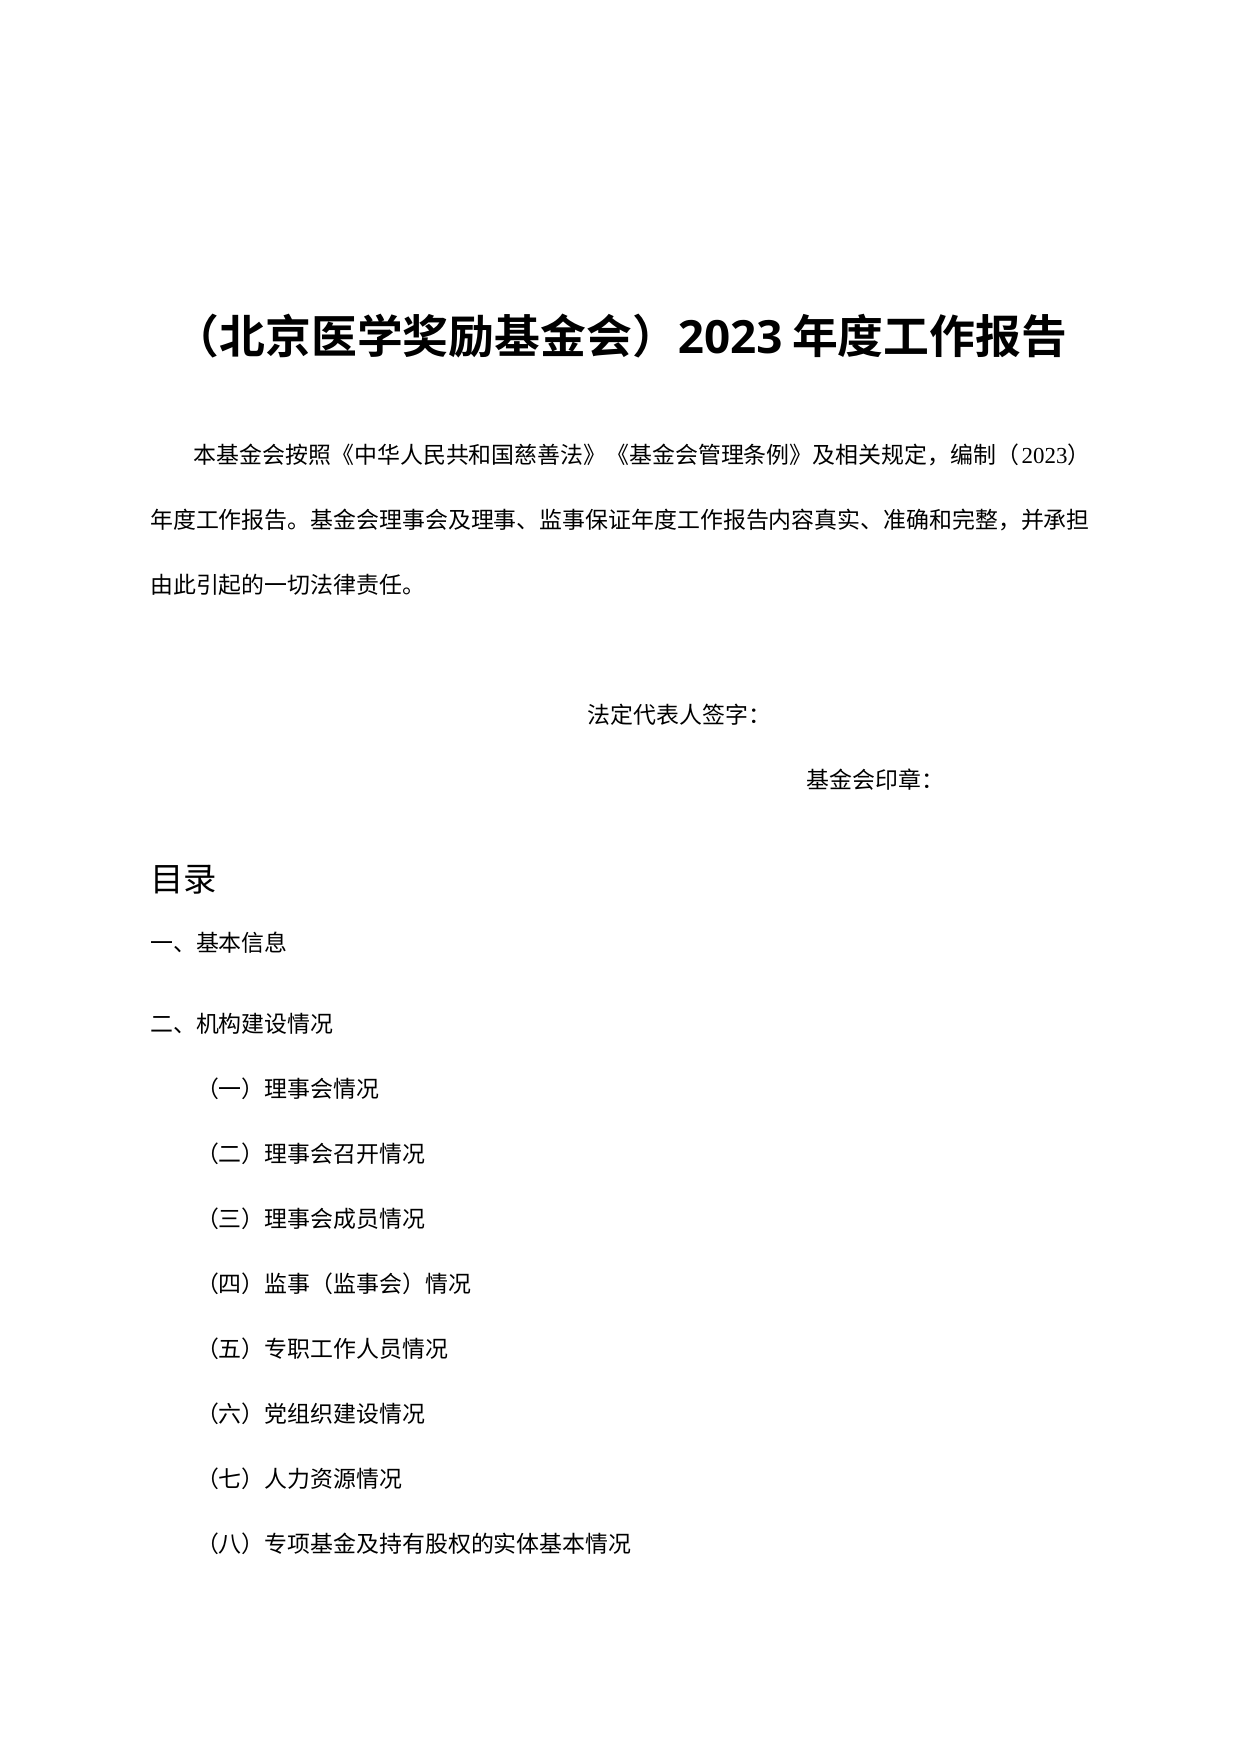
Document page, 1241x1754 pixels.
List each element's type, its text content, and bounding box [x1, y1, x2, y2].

text 一、基本信息 [150, 909, 1090, 974]
text （五）专职工作人员情况 [150, 1315, 1090, 1380]
text （一）理事会情况 [150, 1055, 1090, 1120]
text （二）理事会召开情况 [150, 1120, 1090, 1185]
text 本基金会按照《中华人民共和国慈善法》《基金会管理条例》及相关规定，编制（2023）年度工作报告。基金会理事会及理事、监事保证年度工作报告内容真实、准确和完整，并承担由此引起的一切法律责任。 [150, 421, 1090, 616]
text （六）党组织建设情况 [150, 1380, 1090, 1445]
text 基金会印章： [762, 746, 1090, 811]
text 二、机构建设情况 [150, 990, 1090, 1055]
title （北京医学奖励基金会）2023年度工作报告 [150, 285, 1090, 383]
text （七）人力资源情况 [150, 1445, 1090, 1510]
text 法定代表人签字： [150, 681, 1090, 746]
text 目录 [150, 844, 1090, 909]
text （四）监事（监事会）情况 [150, 1250, 1090, 1315]
text （三）理事会成员情况 [150, 1185, 1090, 1250]
text （八）专项基金及持有股权的实体基本情况 [150, 1510, 1090, 1575]
